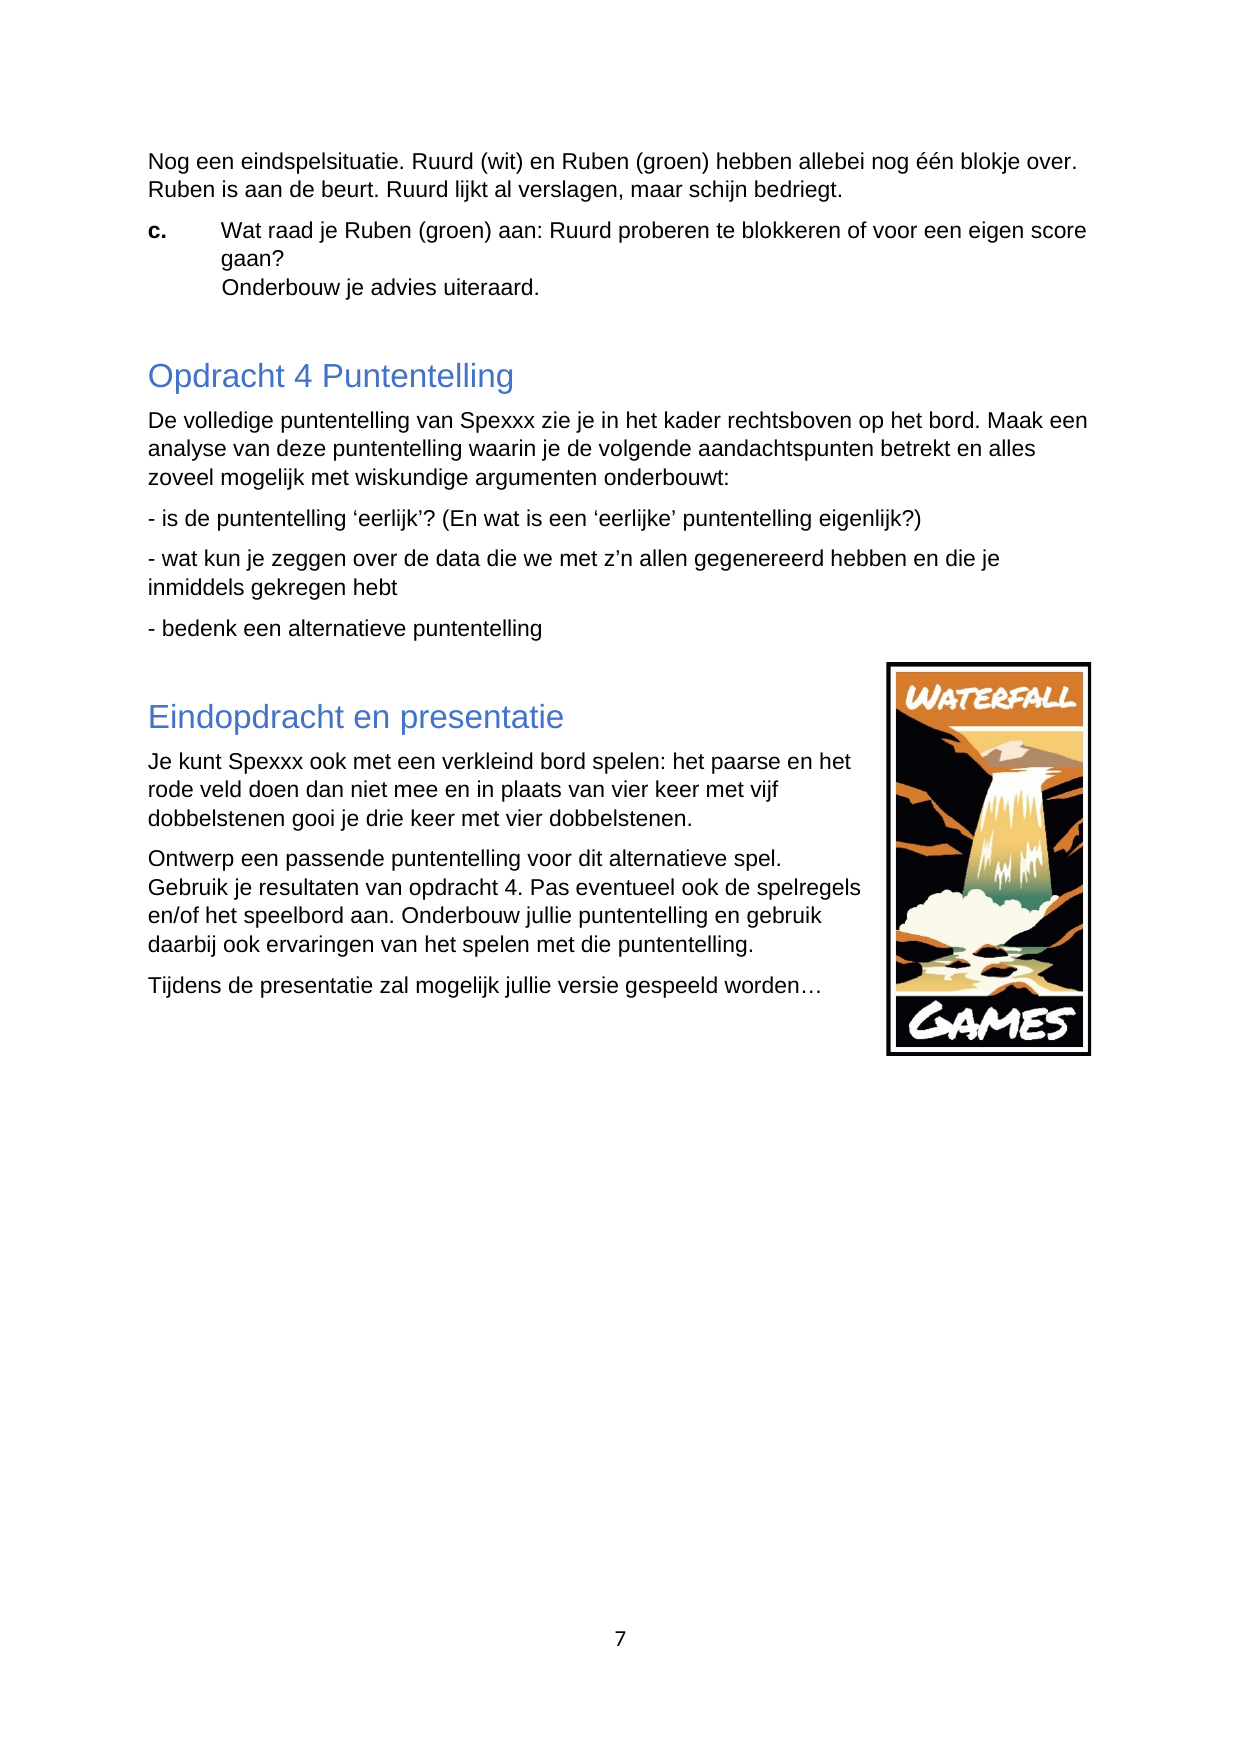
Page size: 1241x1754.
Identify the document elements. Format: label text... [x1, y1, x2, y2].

text Je kunt Spexxx ook met een verkleind bord spelen: het paarse en het rode veld doen dan niet mee en in plaats van vier keer met vijf dobbelstenen gooi je drie keer met vier dobbelstenen. [148, 748, 886, 831]
subtitle Eindopdracht en presentatie [148, 697, 886, 735]
text - is de puntentelling ‘eerlijk’? (En wat is een ‘eerlijke’ puntentelling eigenlijk?) [148, 504, 1093, 531]
text Nog een eindspelsituatie. Ruurd (wit) en Ruben (groen) hebben allebei nog één blokje over. Ruben is aan de beurt. Ruurd lijkt al verslagen, maar schijn bedriegt. [148, 148, 1093, 202]
text - wat kun je zeggen over de data die we met z’n allen gegenereerd hebben en die je inmiddels gekregen hebt [148, 545, 1093, 600]
text De volledige puntentelling van Spexxx zie je in het kader rechtsboven op het bord. Maak een analyse van deze puntentelling waarin je de volgende aandachtspunten betrekt en alles zoveel mogelijk met wiskundige argumenten onderbouwt: [148, 407, 1093, 490]
subtitle Opdracht 4 Puntentelling [148, 356, 1093, 394]
text Ontwerp een passende puntentelling voor dit alternatieve spel. Gebruik je resultaten van opdracht 4. Pas eventueel ook de spelregels en/of het speelbord aan. Onderbouw jullie puntentelling en gebruik daarbij ook ervaringen van het spelen met die puntentelling. [148, 845, 886, 957]
text c. Wat raad je Ruben (groen) aan: Ruurd proberen te blokkeren of voor een eigen score gaan? Onderbouw je advies uiteraard. [148, 217, 1093, 300]
text - bedenk een alternatieve puntentelling [148, 615, 1093, 641]
text Tijdens de presentatie zal mogelijk jullie versie gespeeld worden… [148, 972, 886, 998]
picture [886, 662, 1092, 1056]
